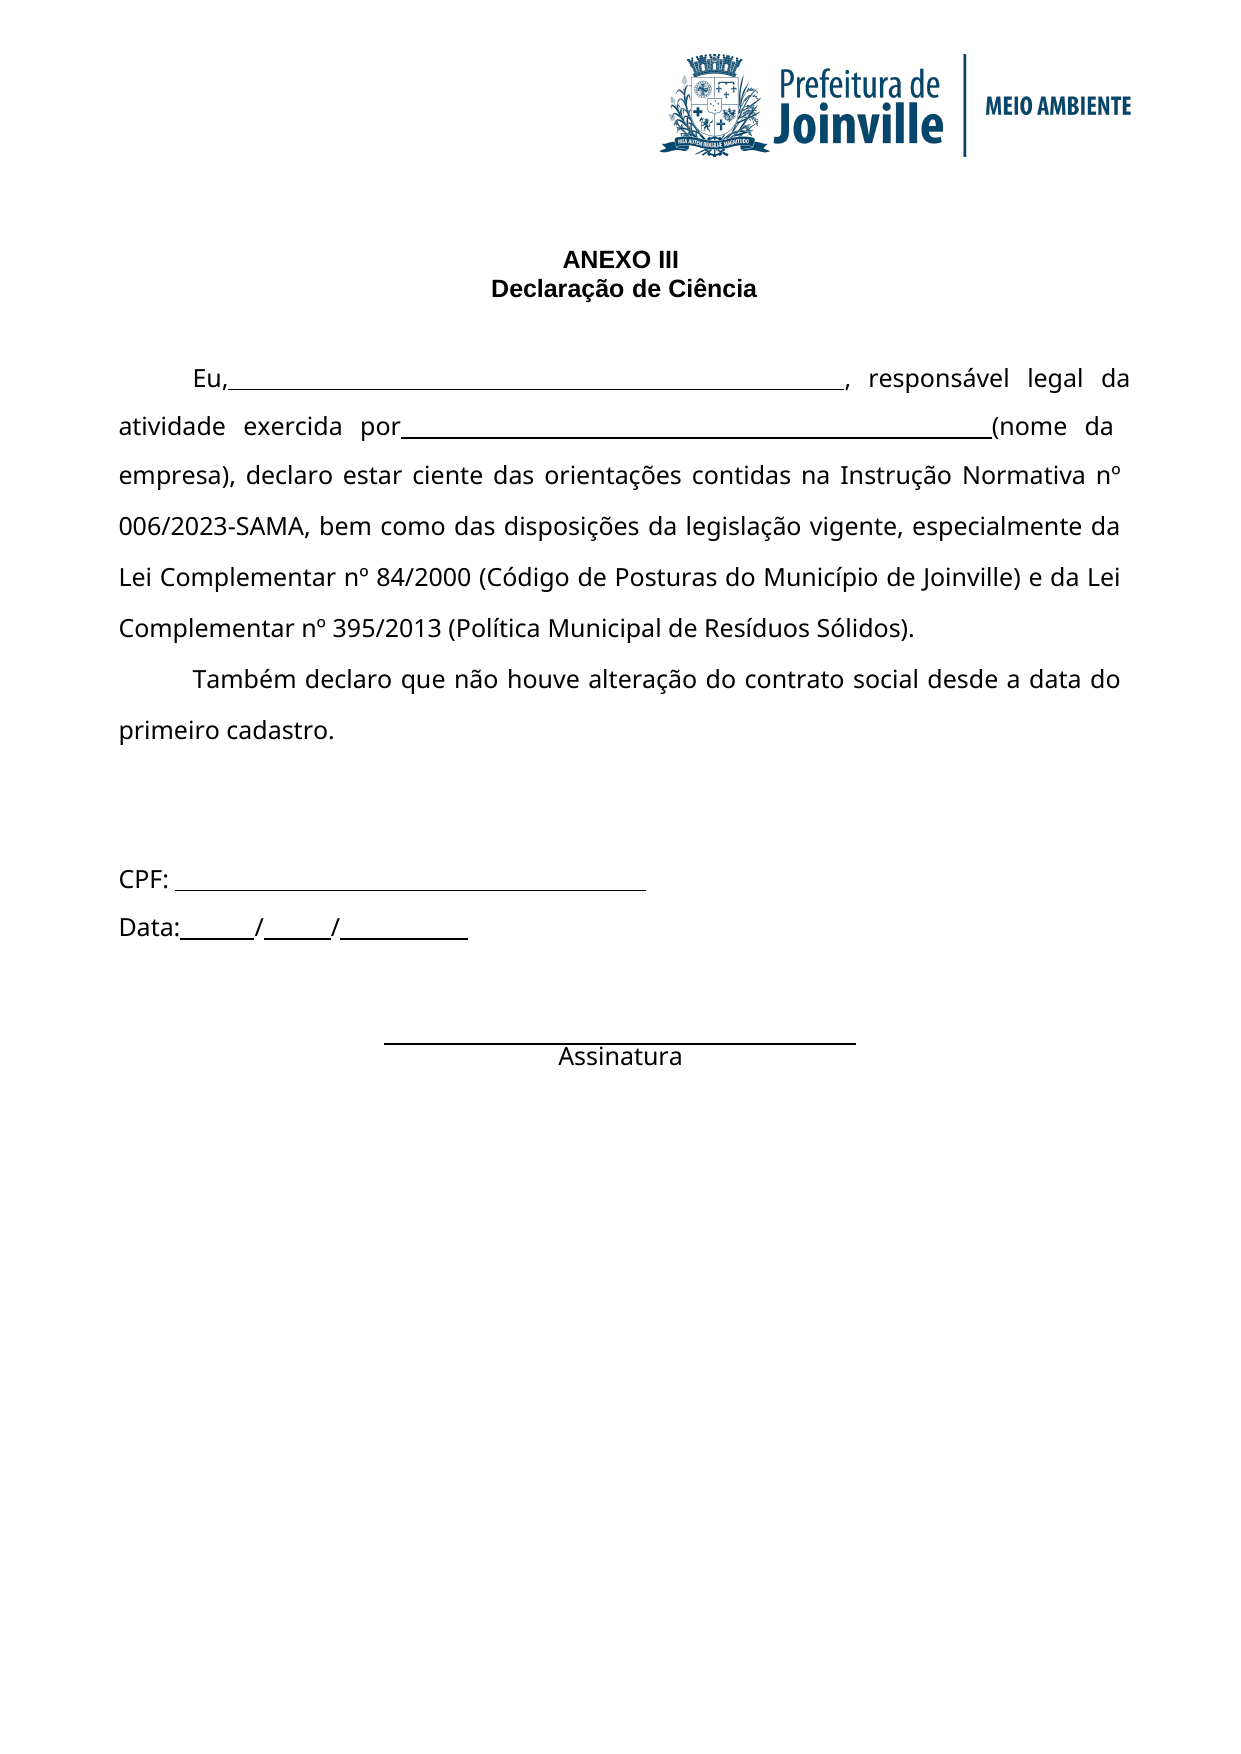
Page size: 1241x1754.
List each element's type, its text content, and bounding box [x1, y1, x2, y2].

title Declaração de Ciência [106, 274, 823, 303]
text Data: / / [118, 910, 1132, 944]
text empresa), declaro estar ciente das orientações contidas na Instrução Normativa nº 006/2023-SAMA, bem como das disposições da legislação vigente, especialmente da Lei Complementar nº 84/2000 (Código de Posturas do Município de Joinville) e da Lei Complementar nº 395/2013 (Política Municipal de Resíduos Sólidos). [118, 457, 1121, 644]
text CPF: [118, 861, 1132, 896]
title ANEXO III [418, 245, 823, 274]
picture [659, 54, 1131, 157]
text Assinatura [418, 1039, 823, 1071]
text Também declaro que não houve alteração do contrato social desde a data do primeiro cadastro. [118, 662, 1122, 747]
text Eu, , responsável legal da [192, 361, 1132, 394]
text atividade exercida por (nome da [118, 409, 1132, 443]
